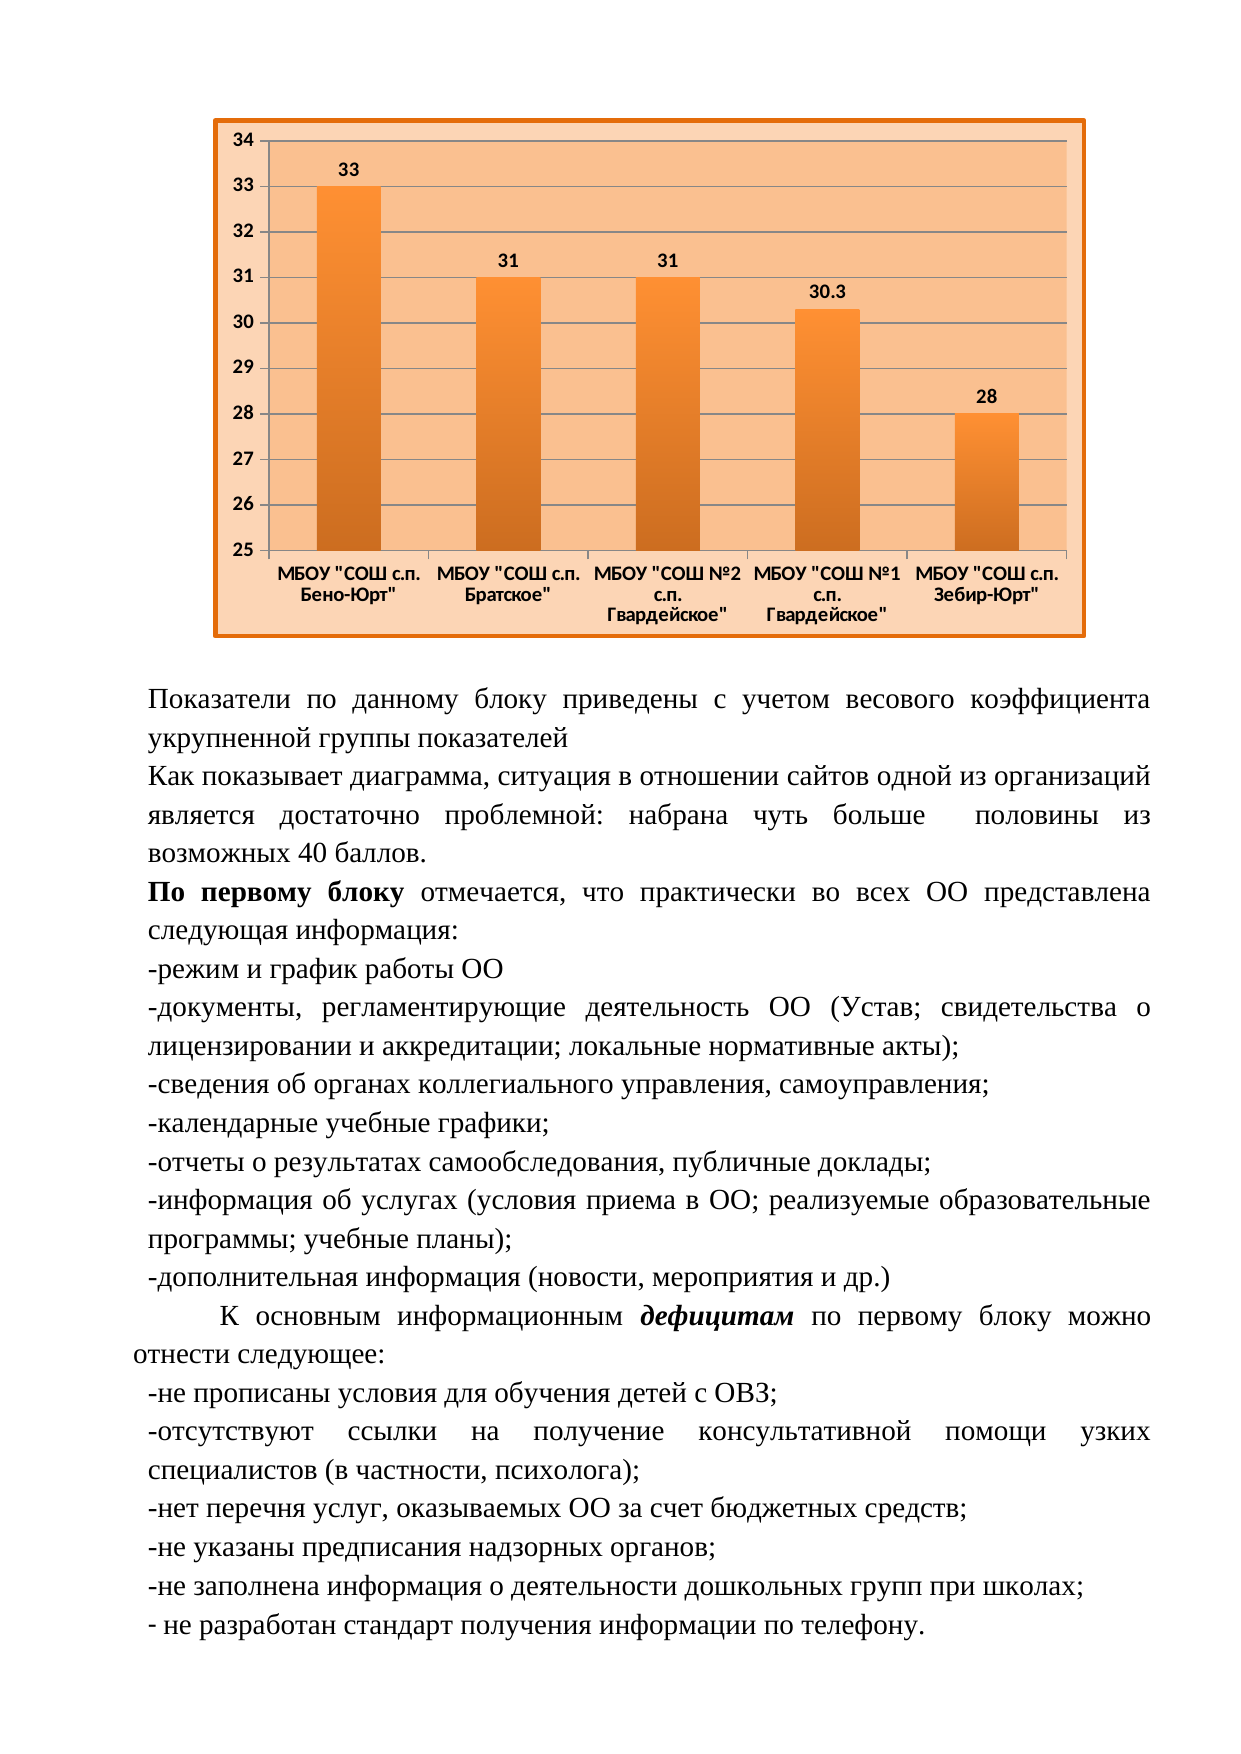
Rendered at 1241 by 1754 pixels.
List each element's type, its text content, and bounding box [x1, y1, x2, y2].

text По первому блоку отмечается, что практически во всех ОО представлена следующая информация: [148, 874, 1152, 946]
text Как показывает диаграмма, ситуация в отношении сайтов одной из организаций является достаточно проблемной: набрана чуть больше половины из возможных 40 баллов. [148, 758, 1152, 869]
text Показатели по данному блоку приведены с учетом весового коэффициента укрупненной группы показателей [148, 681, 1152, 753]
text -нет перечня услуг, оказываемых ОО за счет бюджетных средств; [148, 1491, 1152, 1524]
text К основным информационным дефицитам по первому блоку можно отнести следующее: [133, 1298, 1152, 1370]
text -отсутствуют ссылки на получение консультативной помощи узких специалистов (в частности, психолога); [148, 1413, 1152, 1486]
text -сведения об органах коллегиального управления, самоуправления; [148, 1067, 1152, 1100]
text -режим и график работы ОО [148, 951, 1152, 984]
text -информация об услугах (условия приема в ОО; реализуемые образовательные программы; учебные планы); [148, 1182, 1152, 1254]
text - не разработан стандарт получения информации по телефону. [148, 1606, 1152, 1642]
text -документы, регламентирующие деятельность ОО (Устав; свидетельства о лицензировании и аккредитации; локальные нормативные акты); [148, 989, 1152, 1062]
text -отчеты о результатах самообследования, публичные доклады; [148, 1144, 1152, 1177]
text -не заполнена информация о деятельности дошкольных групп при школах; [148, 1568, 1152, 1601]
text -не указаны предписания надзорных органов; [148, 1529, 1152, 1563]
text -календарные учебные графики; [148, 1105, 1152, 1139]
text -дополнительная информация (новости, мероприятия и др.) [148, 1259, 1152, 1293]
text -не прописаны условия для обучения детей с ОВЗ; [148, 1375, 1152, 1408]
